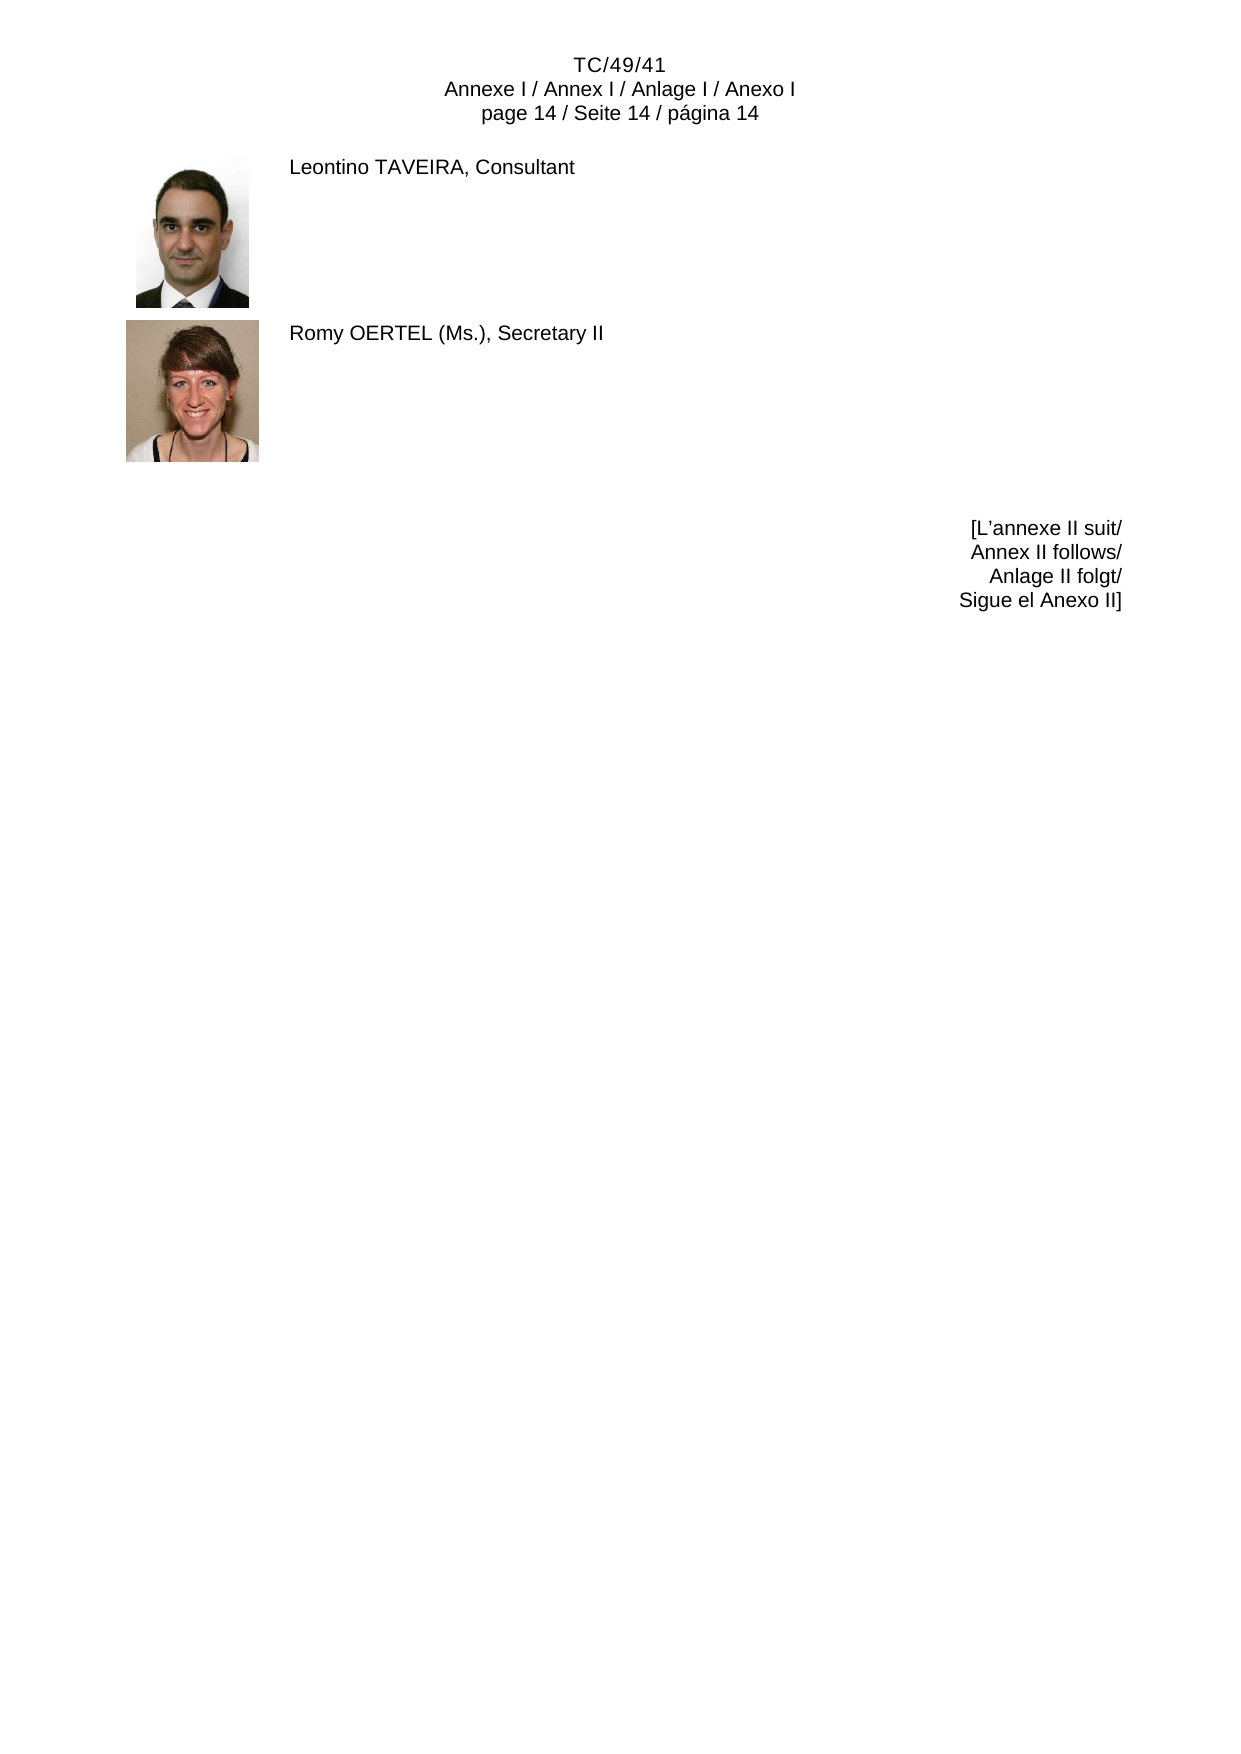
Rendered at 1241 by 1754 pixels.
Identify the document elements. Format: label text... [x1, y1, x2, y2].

picture [126, 320, 259, 462]
table_cell Leontino TAVEIRA, Consultant [278, 149, 1133, 314]
picture [136, 155, 249, 308]
text [L’annexe II suit/ Annex II follows/ Anlage II folgt/ Sigue el Anexo II] [118, 516, 1122, 612]
table_cell [107, 149, 278, 314]
table_cell Romy OERTEL (Ms.), Secretary II [278, 314, 1133, 468]
table_cell [107, 314, 278, 468]
